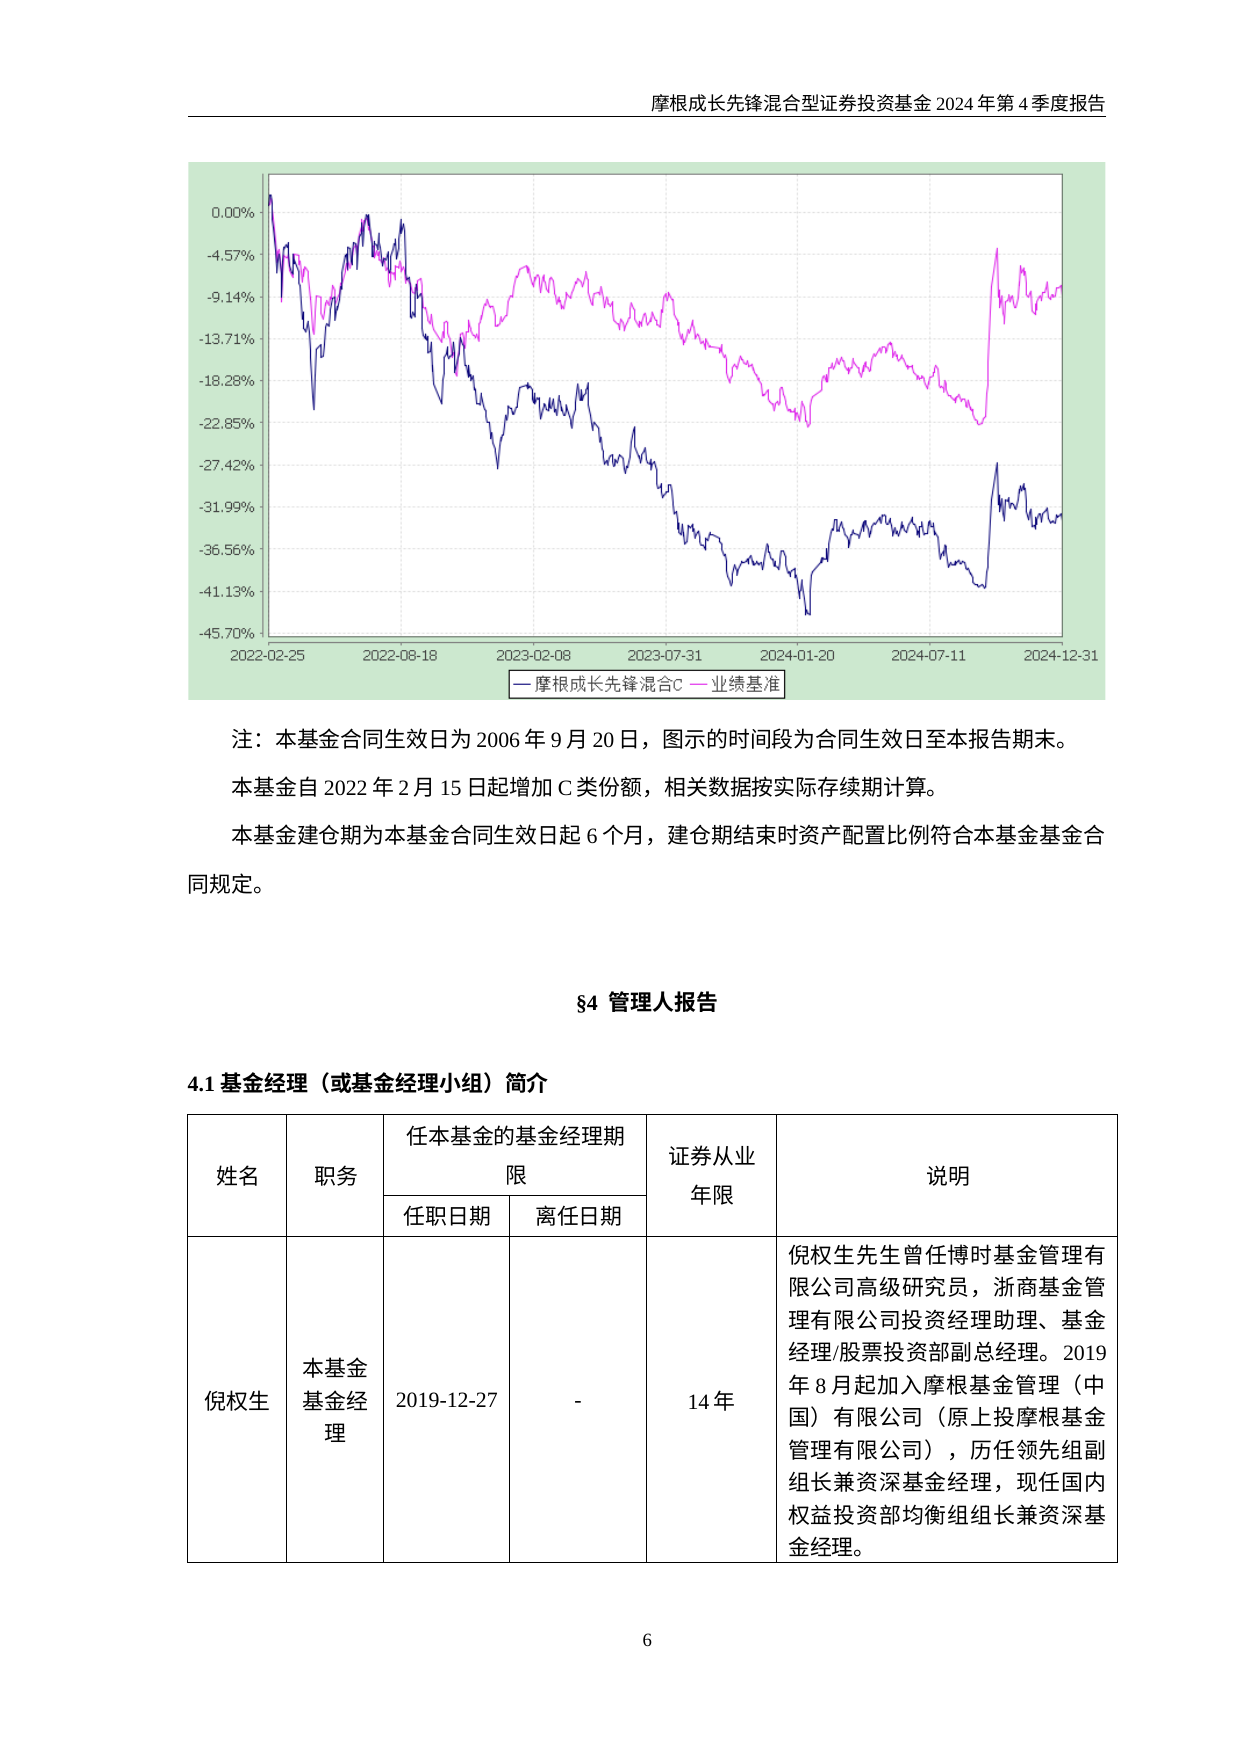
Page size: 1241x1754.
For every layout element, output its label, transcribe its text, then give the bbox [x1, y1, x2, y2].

table_cell - [510, 1237, 646, 1562]
table_cell 倪权生 [188, 1237, 286, 1562]
text 本基金建仓期为本基金合同生效日起6个月，建仓期结束时资产配置比例符合本基金基金合同规定。 [187, 818, 1106, 899]
subtitle §4 管理人报告 [187, 985, 1106, 1017]
picture [188, 162, 1106, 700]
table_header 姓名 [188, 1115, 286, 1236]
text 本基金自 2022年2月15日起增加C类份额，相关数据按实际存续期计算。 [187, 769, 1106, 802]
table_cell 倪权生先生曾任博时基金管理有限公司高级研究员，浙商基金管理有限公司投资经理助理、基金经理/股票投资部副总经理。2019年8月起加入摩根基金管理（中国）有限公司（原上投摩根基金管理有限公司），历任领先组副组长兼资深基金经理，现任国内权益投资部均衡组组长兼资深基金经理。 [777, 1237, 1117, 1562]
table_cell 离任日期 [510, 1196, 646, 1236]
table_cell 本基金基金经理 [287, 1237, 383, 1562]
table_cell 2019-12-27 [384, 1237, 509, 1562]
table_cell 14年 [647, 1237, 776, 1562]
text 注：本基金合同生效日为2006年9月20日，图示的时间段为合同生效日至本报告期末。 [187, 721, 1106, 754]
text 4.1 基金经理（或基金经理小组）简介 [187, 1066, 1106, 1098]
table_header 证券从业年限 [647, 1115, 776, 1236]
table_header 职务 [287, 1115, 383, 1236]
table_header 任本基金的基金经理期限 [384, 1115, 646, 1195]
table_cell 任职日期 [384, 1196, 509, 1236]
table_header 说明 [777, 1115, 1117, 1236]
